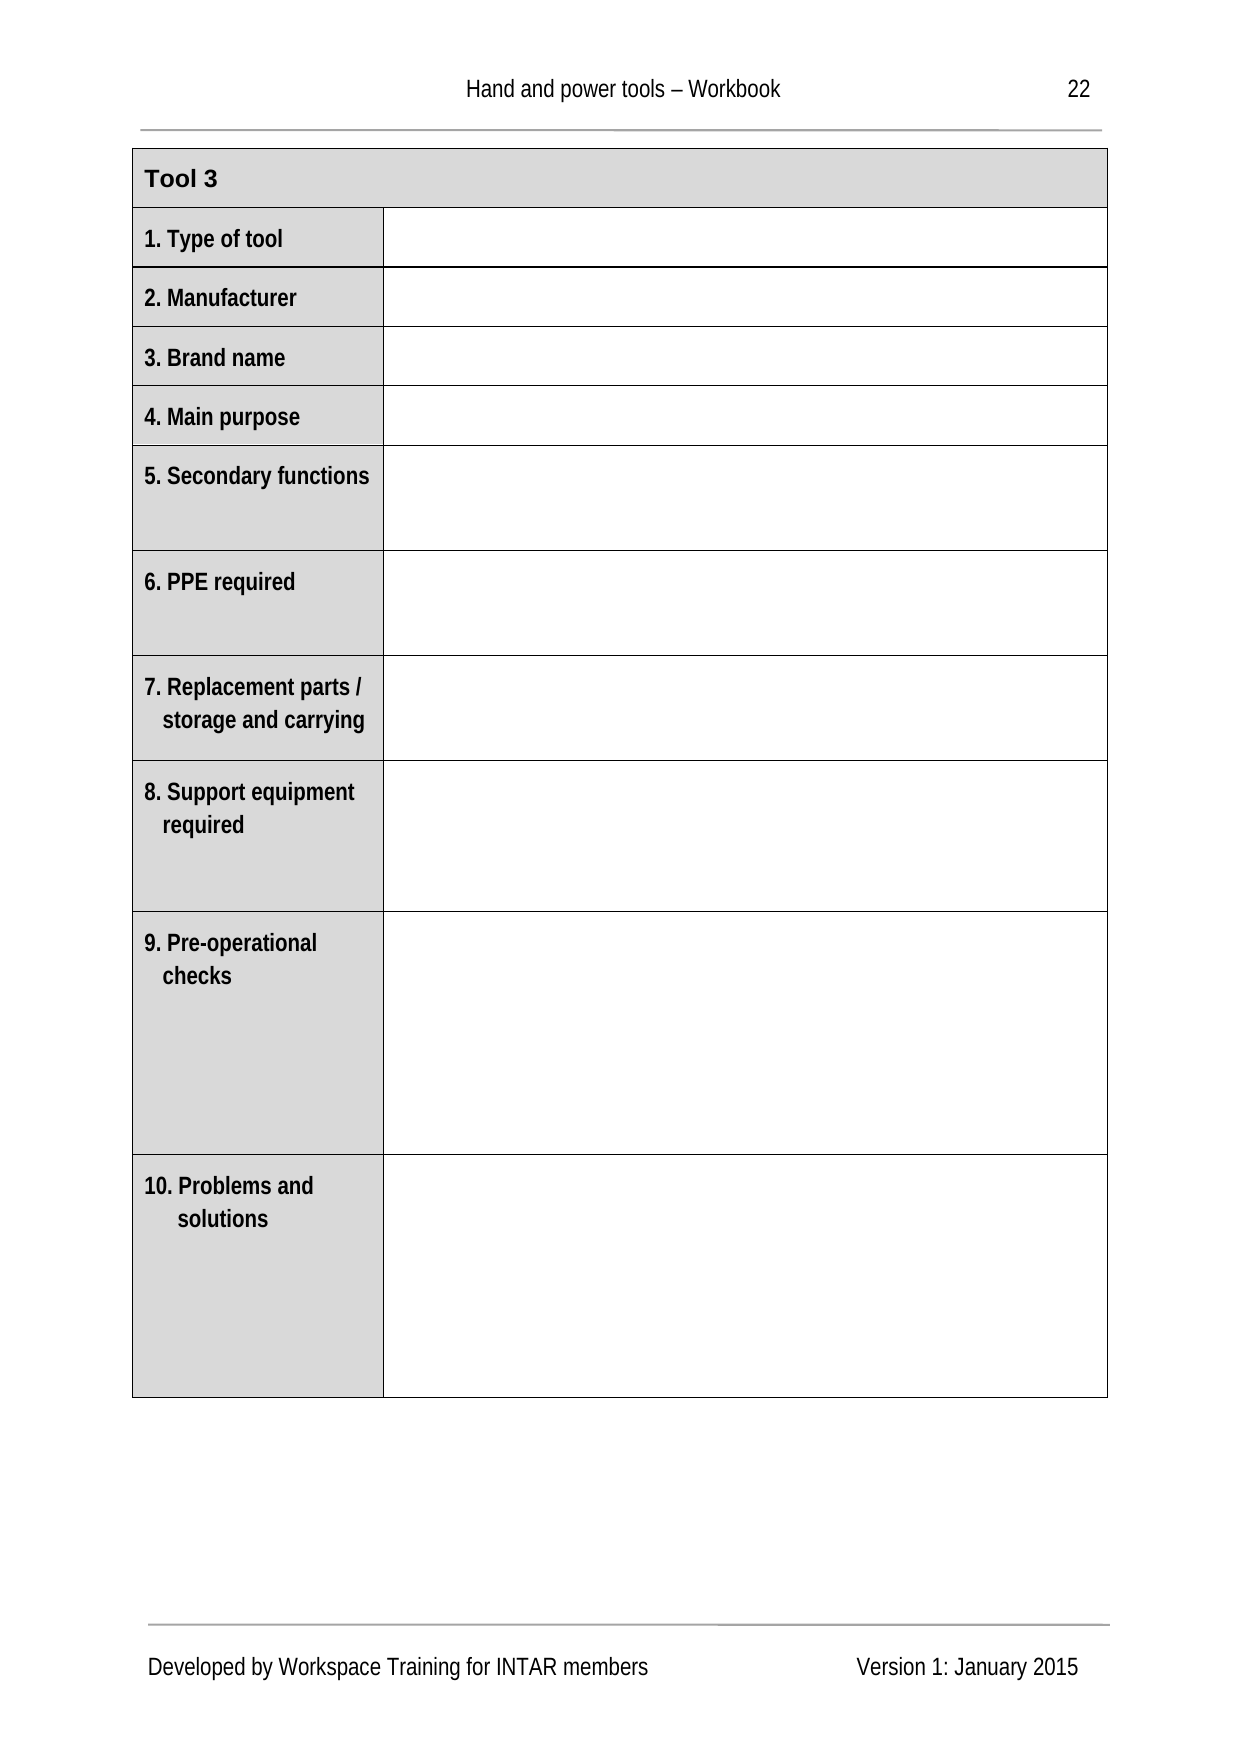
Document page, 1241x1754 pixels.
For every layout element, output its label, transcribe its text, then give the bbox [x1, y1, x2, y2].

table_cell [384, 761, 1107, 911]
table_cell 6. PPE required [133, 551, 383, 655]
table_cell [384, 327, 1107, 385]
table_cell [384, 1155, 1107, 1397]
table_cell 1. Type of tool [133, 208, 383, 266]
table_header Tool 3 [133, 149, 1107, 207]
table_cell 7. Replacement parts / storage and carrying [133, 656, 383, 760]
table_cell [384, 656, 1107, 760]
table_cell 8. Support equipment required [133, 761, 383, 911]
table_cell [384, 551, 1107, 655]
table_cell [384, 446, 1107, 550]
table_cell 5. Secondary functions [133, 446, 383, 550]
table_cell 10. Problems and solutions [133, 1155, 383, 1397]
table_cell [384, 386, 1107, 444]
table_cell 3. Brand name [133, 327, 383, 385]
table_cell [384, 268, 1107, 326]
table_cell [384, 208, 1107, 266]
table_cell [384, 912, 1107, 1154]
table_cell 4. Main purpose [133, 386, 383, 444]
table_cell 9. Pre-operational checks [133, 912, 383, 1154]
table_cell 2. Manufacturer [133, 268, 383, 326]
